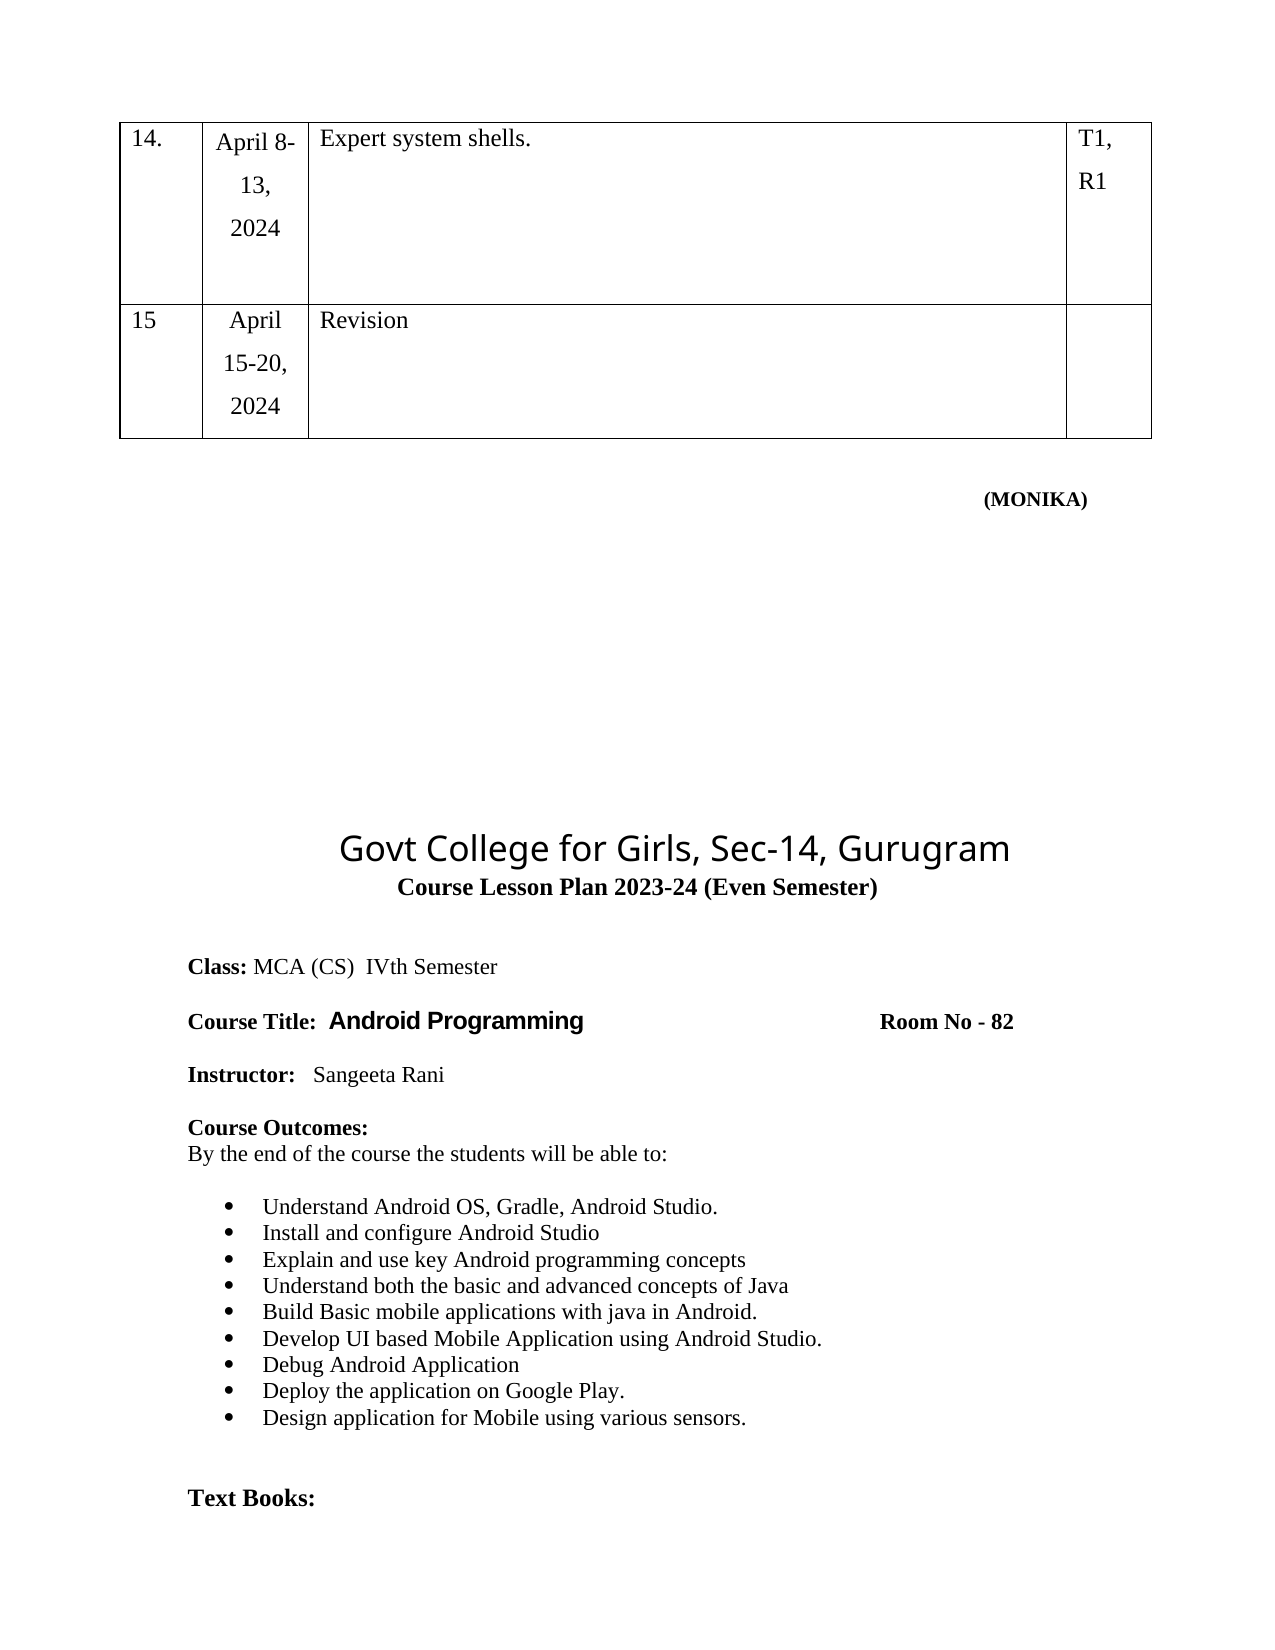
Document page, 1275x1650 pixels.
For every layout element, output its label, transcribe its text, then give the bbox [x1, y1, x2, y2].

table_cell April 15-20, 2024 [203, 305, 308, 438]
table_cell Expert system shells. [309, 123, 1066, 304]
list Explain and use key Android programming concepts [225, 1246, 1087, 1272]
text Course Title: Android Programming Room No - 82 [187, 1006, 1087, 1035]
table_cell April 8-13, 2024 [203, 123, 308, 304]
text Instructor: Sangeeta Rani [187, 1061, 1087, 1087]
text By the end of the course the students will be able to: [187, 1140, 1087, 1167]
table_cell T1, R1 [1067, 123, 1151, 304]
table_cell 15 [121, 305, 202, 438]
table_cell 14. [121, 123, 202, 304]
list Understand both the basic and advanced concepts of Java [225, 1272, 1087, 1298]
list Design application for Mobile using various sensors. [225, 1404, 1087, 1430]
text (MONIKA) [187, 487, 1087, 511]
list Understand Android OS, Gradle, Android Studio. [225, 1193, 1087, 1219]
text Text Books: [187, 1483, 1087, 1512]
list Debug Android Application [225, 1351, 1087, 1377]
list Deploy the application on Google Play. [225, 1377, 1087, 1404]
list Build Basic mobile applications with java in Android. [225, 1298, 1087, 1325]
list Install and configure Android Studio [225, 1219, 1087, 1246]
table_cell Revision [309, 305, 1066, 438]
text Class: MCA (CS) IVth Semester [187, 953, 1087, 980]
text Course Lesson Plan 2023-24 (Even Semester) [187, 872, 1087, 901]
list Develop UI based Mobile Application using Android Studio. [225, 1325, 1087, 1351]
text Course Outcomes: [187, 1114, 1087, 1140]
list Govt College for Girls, Sec-14, Gurugram [262, 824, 1087, 872]
table_cell [1067, 305, 1151, 438]
